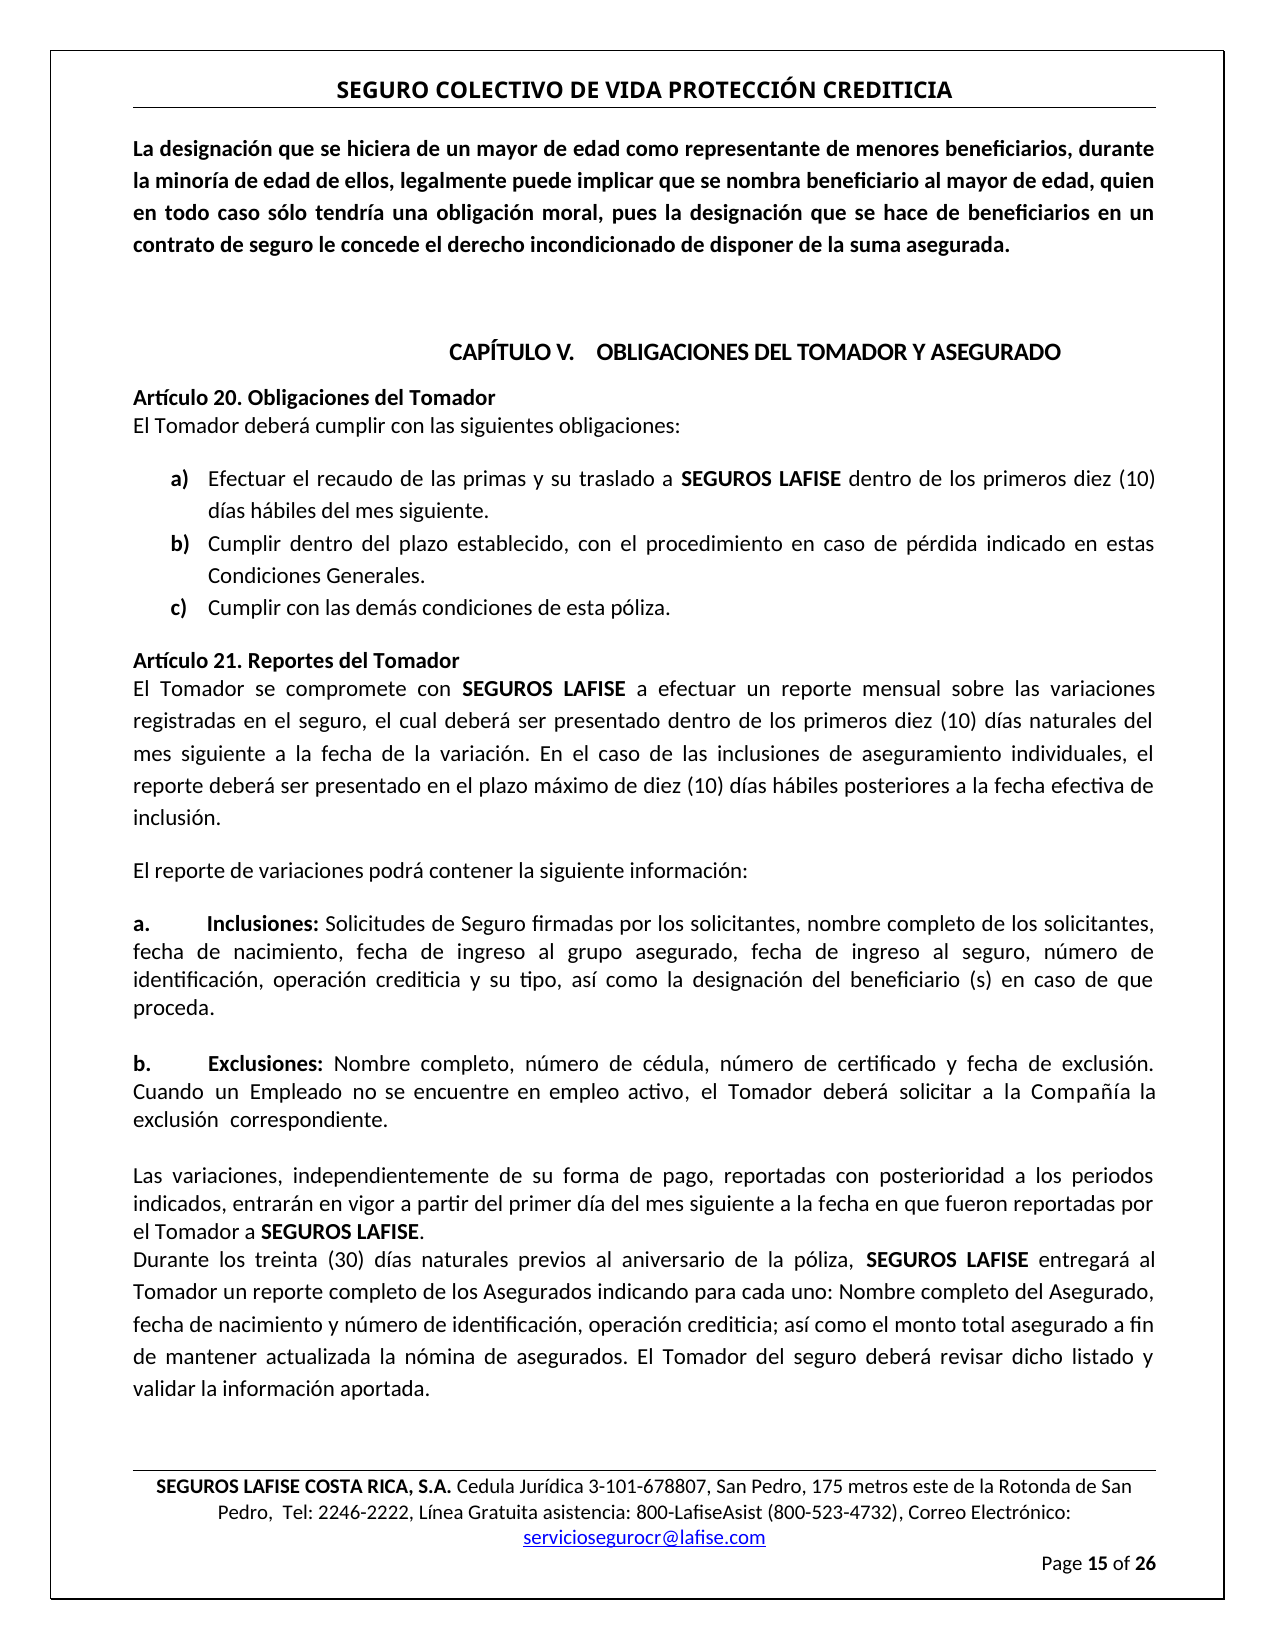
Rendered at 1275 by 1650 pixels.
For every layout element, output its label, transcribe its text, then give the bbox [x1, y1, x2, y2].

list Inclusiones: Solicitudes de Seguro firmadas por los solicitantes, nombre completo de los solicitantes, fecha de nacimiento, fecha de ingreso al grupo asegurado, fecha de ingreso al seguro, número de identificación, operación crediticia y su tipo, así como la designación del beneficiario (s) en caso de que proceda. [133, 909, 1156, 1021]
text El reporte de variaciones podrá contener la siguiente información: [133, 856, 1156, 884]
text La designación que se hiciera de un mayor de edad como representante de menores beneficiarios, durante la minoría de edad de ellos, legalmente puede implicar que se nombra beneficiario al mayor de edad, quien en todo caso sólo tendría una obligación moral, pues la designación que se hace de beneficiarios en un contrato de seguro le concede el derecho incondicionado de disponer de la suma asegurada. [133, 134, 1156, 258]
text Las variaciones, independientemente de su forma de pago, reportadas con posterioridad a los periodos indicados, entrarán en vigor a partir del primer día del mes siguiente a la fecha en que fueron reportadas por el Tomador a SEGUROS LAFISE. [133, 1161, 1156, 1245]
text El Tomador deberá cumplir con las siguientes obligaciones: [133, 411, 1156, 439]
list Efectuar el recaudo de las primas y su traslado a SEGUROS LAFISE dentro de los primeros diez (10) días hábiles del mes siguiente. [170, 464, 1156, 525]
subtitle Artículo 21. Reportes del Tomador [133, 646, 1156, 674]
list Cumplir con las demás condiciones de esta póliza. [170, 593, 1156, 621]
list Exclusiones: Nombre completo, número de cédula, número de certificado y fecha de exclusión. Cuando un Empleado no se encuentre en empleo activo, el Tomador deberá solicitar a la Compañía la exclusión correspondiente. [133, 1049, 1156, 1133]
subtitle Artículo 20. Obligaciones del Tomador [133, 383, 1156, 411]
list Cumplir dentro del plazo establecido, con el procedimiento en caso de pérdida indicado en estas Condiciones Generales. [170, 529, 1156, 589]
subtitle OBLIGACIONES DEL TOMADOR Y ASEGURADO [354, 336, 1156, 367]
text Durante los treinta (30) días naturales previos al aniversario de la póliza, SEGUROS LAFISE entregará al Tomador un reporte completo de los Asegurados indicando para cada uno: Nombre completo del Asegurado, fecha de nacimiento y número de identificación, operación crediticia; así como el monto total asegurado a fin de mantener actualizada la nómina de asegurados. El Tomador del seguro deberá revisar dicho listado y validar la información aportada. [133, 1245, 1156, 1402]
text El Tomador se compromete con SEGUROS LAFISE a efectuar un reporte mensual sobre las variaciones registradas en el seguro, el cual deberá ser presentado dentro de los primeros diez (10) días naturales del mes siguiente a la fecha de la variación. En el caso de las inclusiones de aseguramiento individuales, el reporte deberá ser presentado en el plazo máximo de diez (10) días hábiles posteriores a la fecha efectiva de inclusión. [133, 674, 1156, 831]
